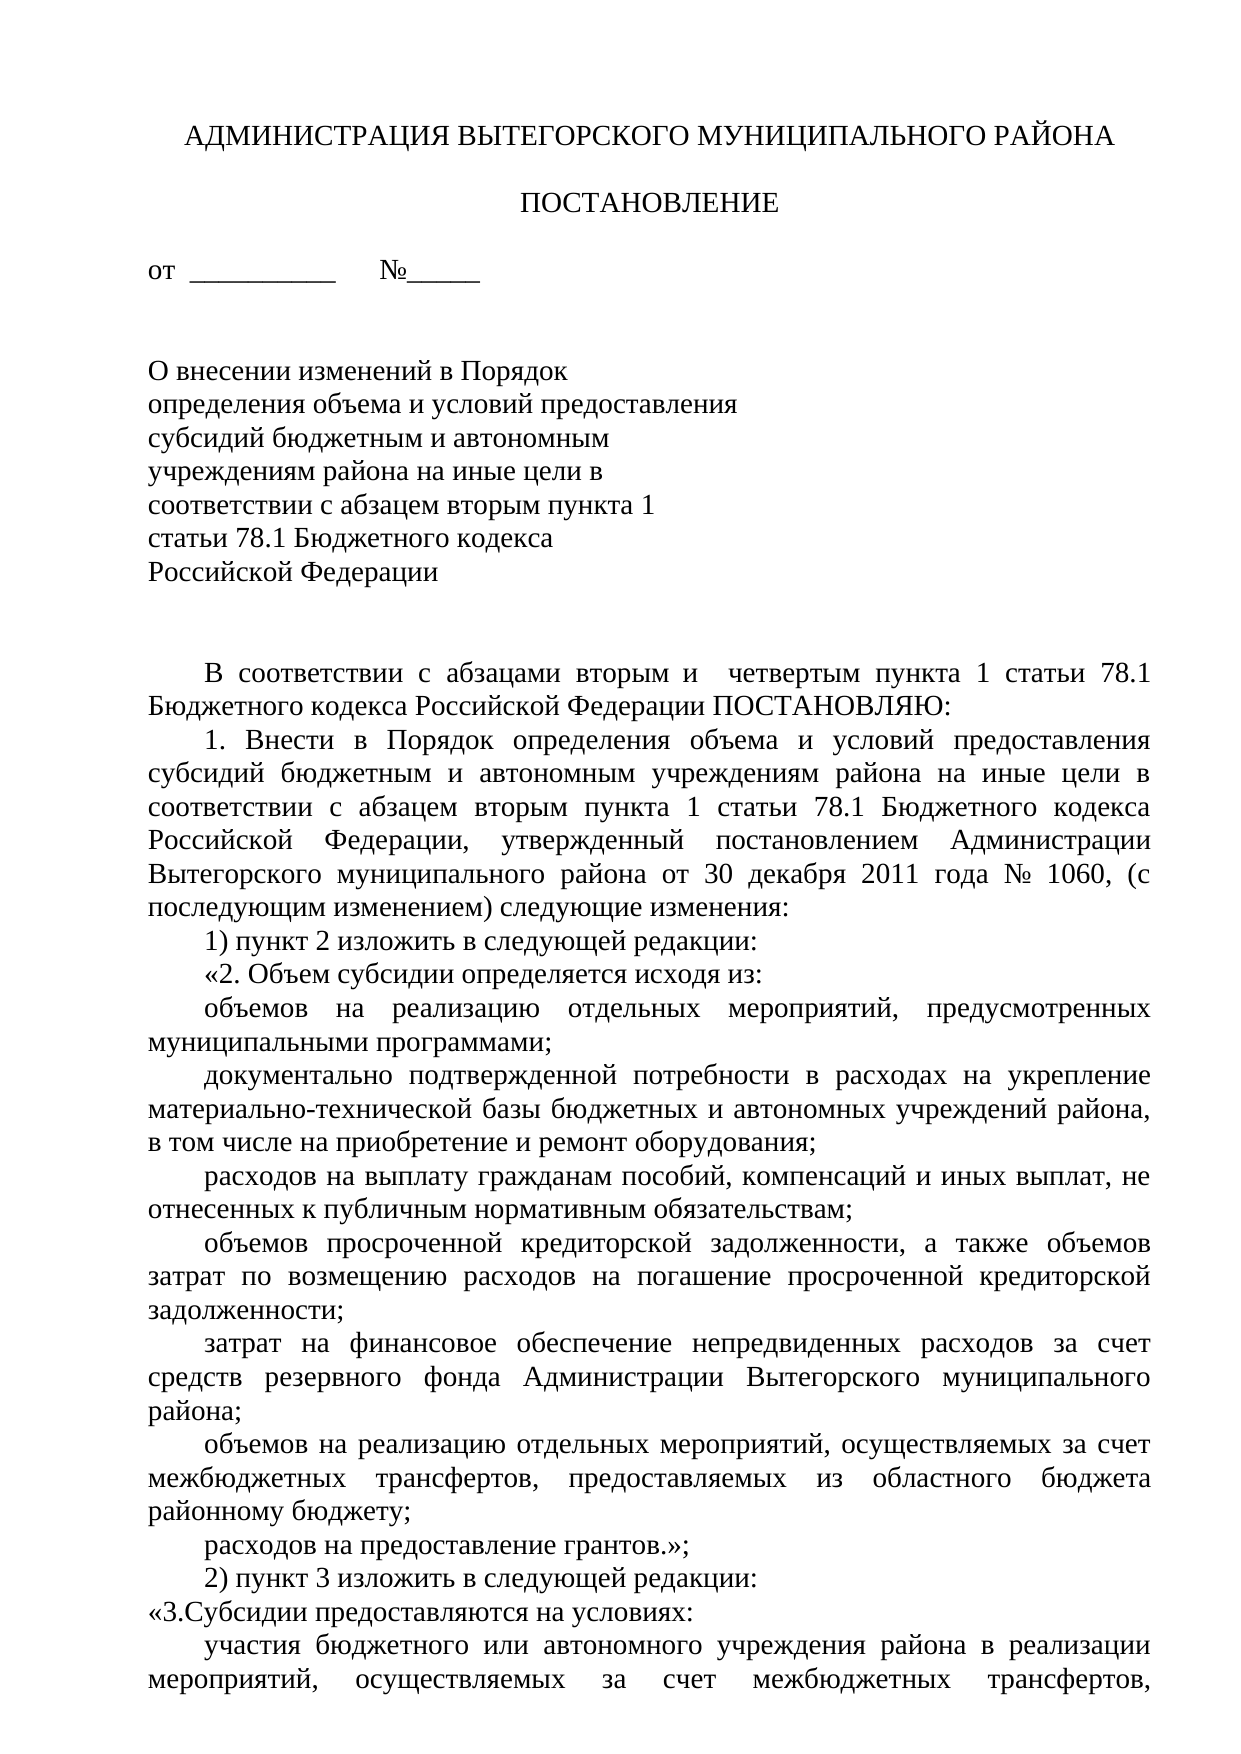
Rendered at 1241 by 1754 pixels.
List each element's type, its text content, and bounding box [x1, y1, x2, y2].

text «3.Субсидии предоставляются на условиях: [148, 1594, 1152, 1627]
text объемов на реализацию отдельных мероприятий, осуществляемых за счет межбюджетных трансфертов, предоставляемых из областного бюджета районному бюджету; [148, 1426, 1152, 1527]
title субсидий бюджетным и автономным [148, 420, 1152, 453]
title от __________ №_____ [148, 252, 1152, 286]
text документально подтвержденной потребности в расходах на укрепление материально-технической базы бюджетных и автономных учреждений района, в том числе на приобретение и ремонт оборудования; [148, 1057, 1152, 1158]
text 1. Внести в Порядок определения объема и условий предоставления субсидий бюджетным и автономным учреждениям района на иные цели в соответствии с абзацем вторым пункта 1 статьи 78.1 Бюджетного кодекса Российской Федерации, утвержденный постановлением Администрации Вытегорского муниципального района от 30 декабря 2011 года № 1060, (с последующим изменением) следующие изменения: [148, 722, 1152, 923]
title О внесении изменений в Порядок [148, 353, 1152, 386]
text «2. Объем субсидии определяется исходя из: [148, 957, 1152, 990]
title соответствии с абзацем вторым пункта 1 [148, 487, 1152, 521]
title АДМИНИСТРАЦИЯ ВЫТЕГОРСКОГО МУНИЦИПАЛЬНОГО РАЙОНА [148, 118, 1152, 152]
text В соответствии с абзацами вторым и четвертым пункта 1 статьи 78.1 Бюджетного кодекса Российской Федерации ПОСТАНОВЛЯЮ: [148, 655, 1152, 722]
title статьи 78.1 Бюджетного кодекса [148, 521, 1152, 554]
text 1) пункт 2 изложить в следующей редакции: [148, 923, 1152, 957]
title ПОСТАНОВЛЕНИЕ [148, 185, 1152, 219]
text 2) пункт 3 изложить в следующей редакции: [148, 1560, 1152, 1594]
text расходов на предоставление грантов.»; [148, 1527, 1152, 1560]
title Российской Федерации [148, 554, 1152, 588]
text объемов на реализацию отдельных мероприятий, предусмотренных муниципальными программами; [148, 990, 1152, 1057]
text расходов на выплату гражданам пособий, компенсаций и иных выплат, не отнесенных к публичным нормативным обязательствам; [148, 1158, 1152, 1225]
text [148, 1627, 1152, 1694]
text затрат на финансовое обеспечение непредвиденных расходов за счет средств резервного фонда Администрации Вытегорского муниципального района; [148, 1326, 1152, 1426]
title определения объема и условий предоставления [148, 386, 1152, 420]
text объемов просроченной кредиторской задолженности, а также объемов затрат по возмещению расходов на погашение просроченной кредиторской задолженности; [148, 1225, 1152, 1326]
title учреждениям района на иные цели в [148, 453, 1152, 487]
